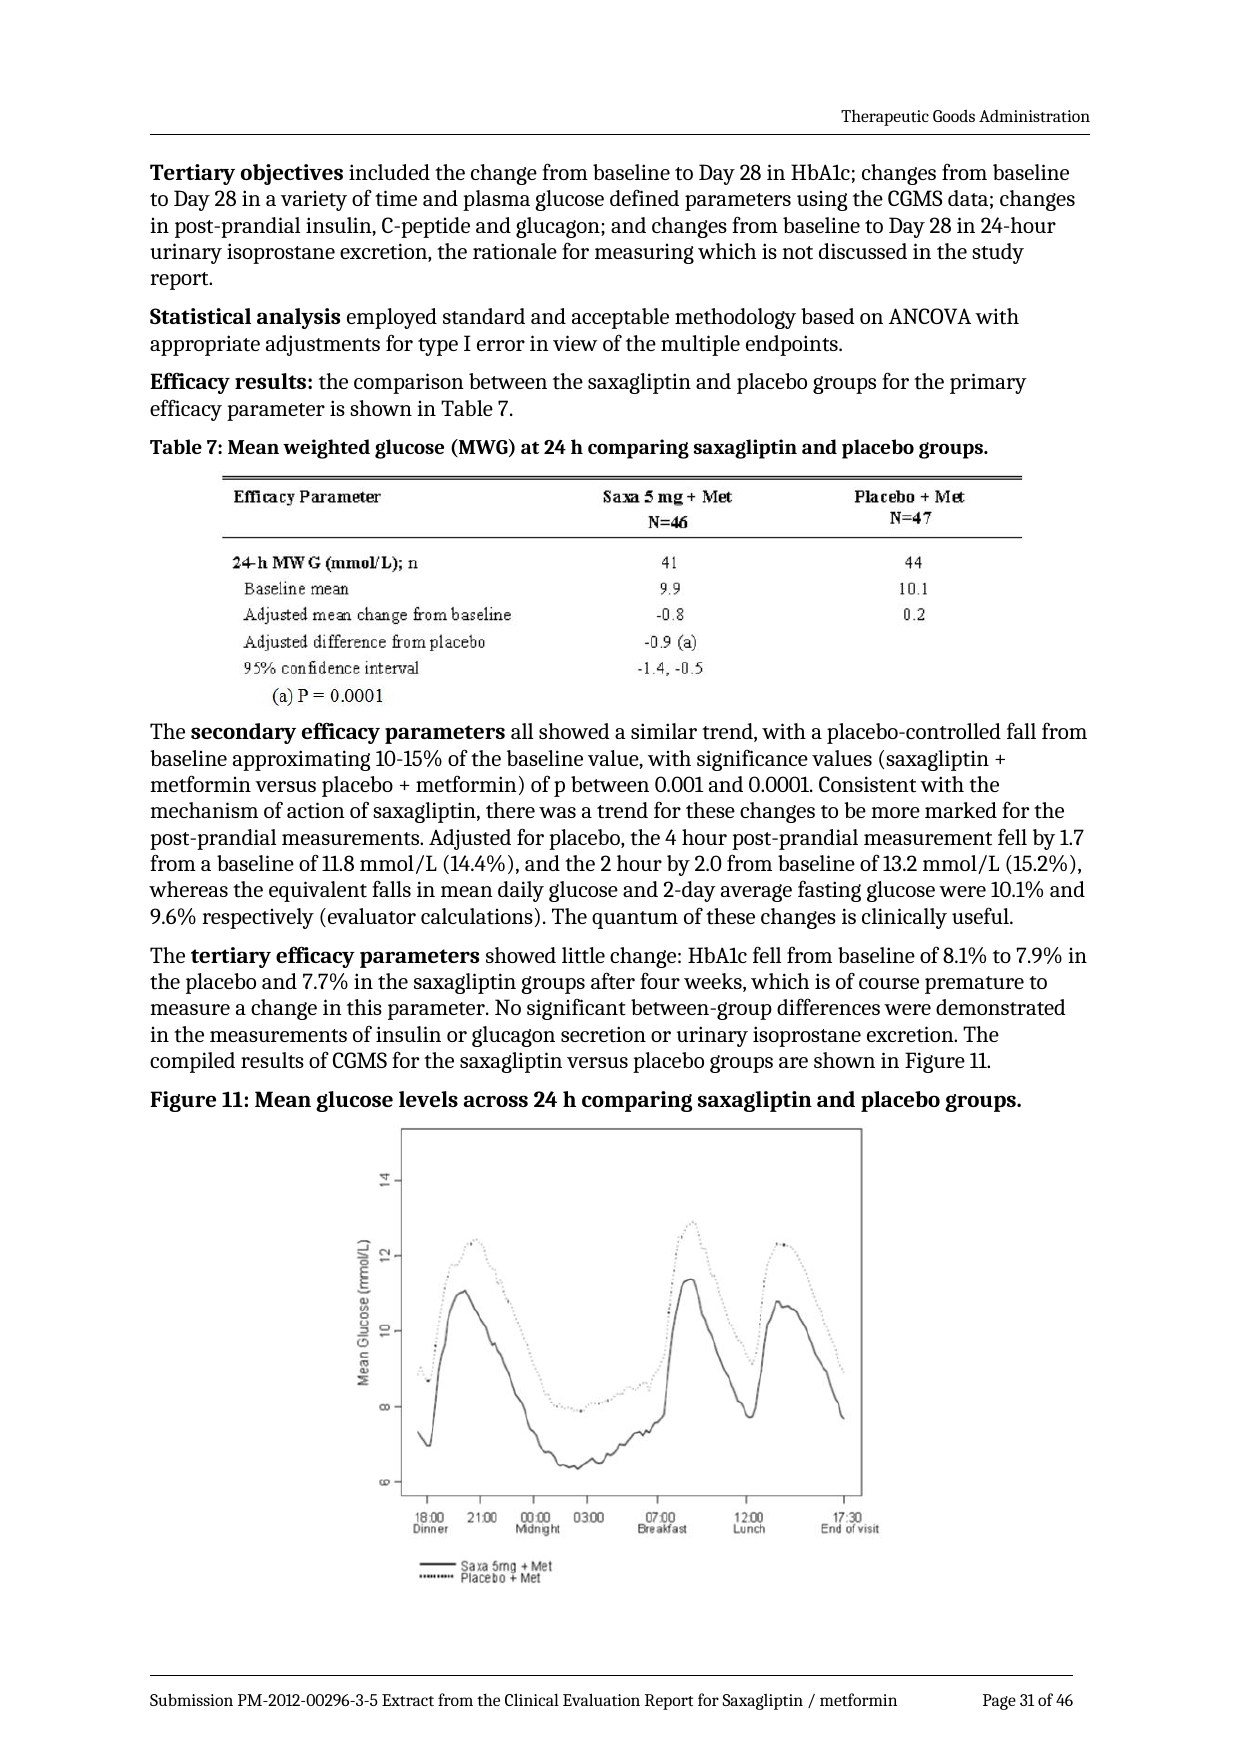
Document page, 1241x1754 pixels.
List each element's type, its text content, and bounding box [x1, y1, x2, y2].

text Efficacy results: the comparison between the saxagliptin and placebo groups for the primary efficacy parameter is shown in Table 7. [150, 369, 1090, 422]
text Statistical analysis employed standard and acceptable methodology based on ANCOVA with appropriate adjustments for type I error in view of the multiple endpoints. [150, 304, 1090, 357]
text The tertiary efficacy parameters showed little change: HbA1c fell from baseline of 8.1% to 7.9% in the placebo and 7.7% in the saxagliptin groups after four weeks, which is of course premature to measure a change in this parameter. No significant between-group differences were demonstrated in the measurements of insulin or glucagon secretion or urinary isoprostane excretion. The compiled results of CGMS for the saxagliptin versus placebo groups are shown in Figure 11. [150, 942, 1090, 1074]
title Figure 11: Mean glucose levels across 24 h comparing saxagliptin and placebo groups. [150, 1087, 1090, 1113]
title Table 7: Mean weighted glucose (MWG) at 24 h comparing saxagliptin and placebo groups. [150, 434, 1090, 459]
text Tertiary objectives included the change from baseline to Day 28 in HbA1c; changes from baseline to Day 28 in a variety of time and plasma glucose defined parameters using the CGMS data; changes in post-prandial insulin, C-peptide and glucagon; and changes from baseline to Day 28 in 24-hour urinary isoprostane excretion, the rationale for measuring which is not discussed in the study report. [150, 160, 1090, 291]
picture [355, 1125, 885, 1588]
text The secondary efficacy parameters all showed a similar trend, with a placebo-controlled fall from baseline approximating 10-15% of the baseline value, with significance values (saxagliptin + metformin versus placebo + metformin) of p between 0.001 and 0.0001. Consistent with the mechanism of action of saxagliptin, there was a trend for these changes to be more marked for the post-prandial measurements. Adjusted for placebo, the 4 hour post-prandial measurement fell by 1.7 from a baseline of 11.8 mmol/L (14.4%), and the 2 hour by 2.0 from baseline of 13.2 mmol/L (15.2%), whereas the equivalent falls in mean daily glucose and 2-day average fasting glucose were 10.1% and 9.6% respectively (evaluator calculations). The quantum of these changes is clinically useful. [150, 719, 1090, 930]
picture [217, 471, 1023, 707]
